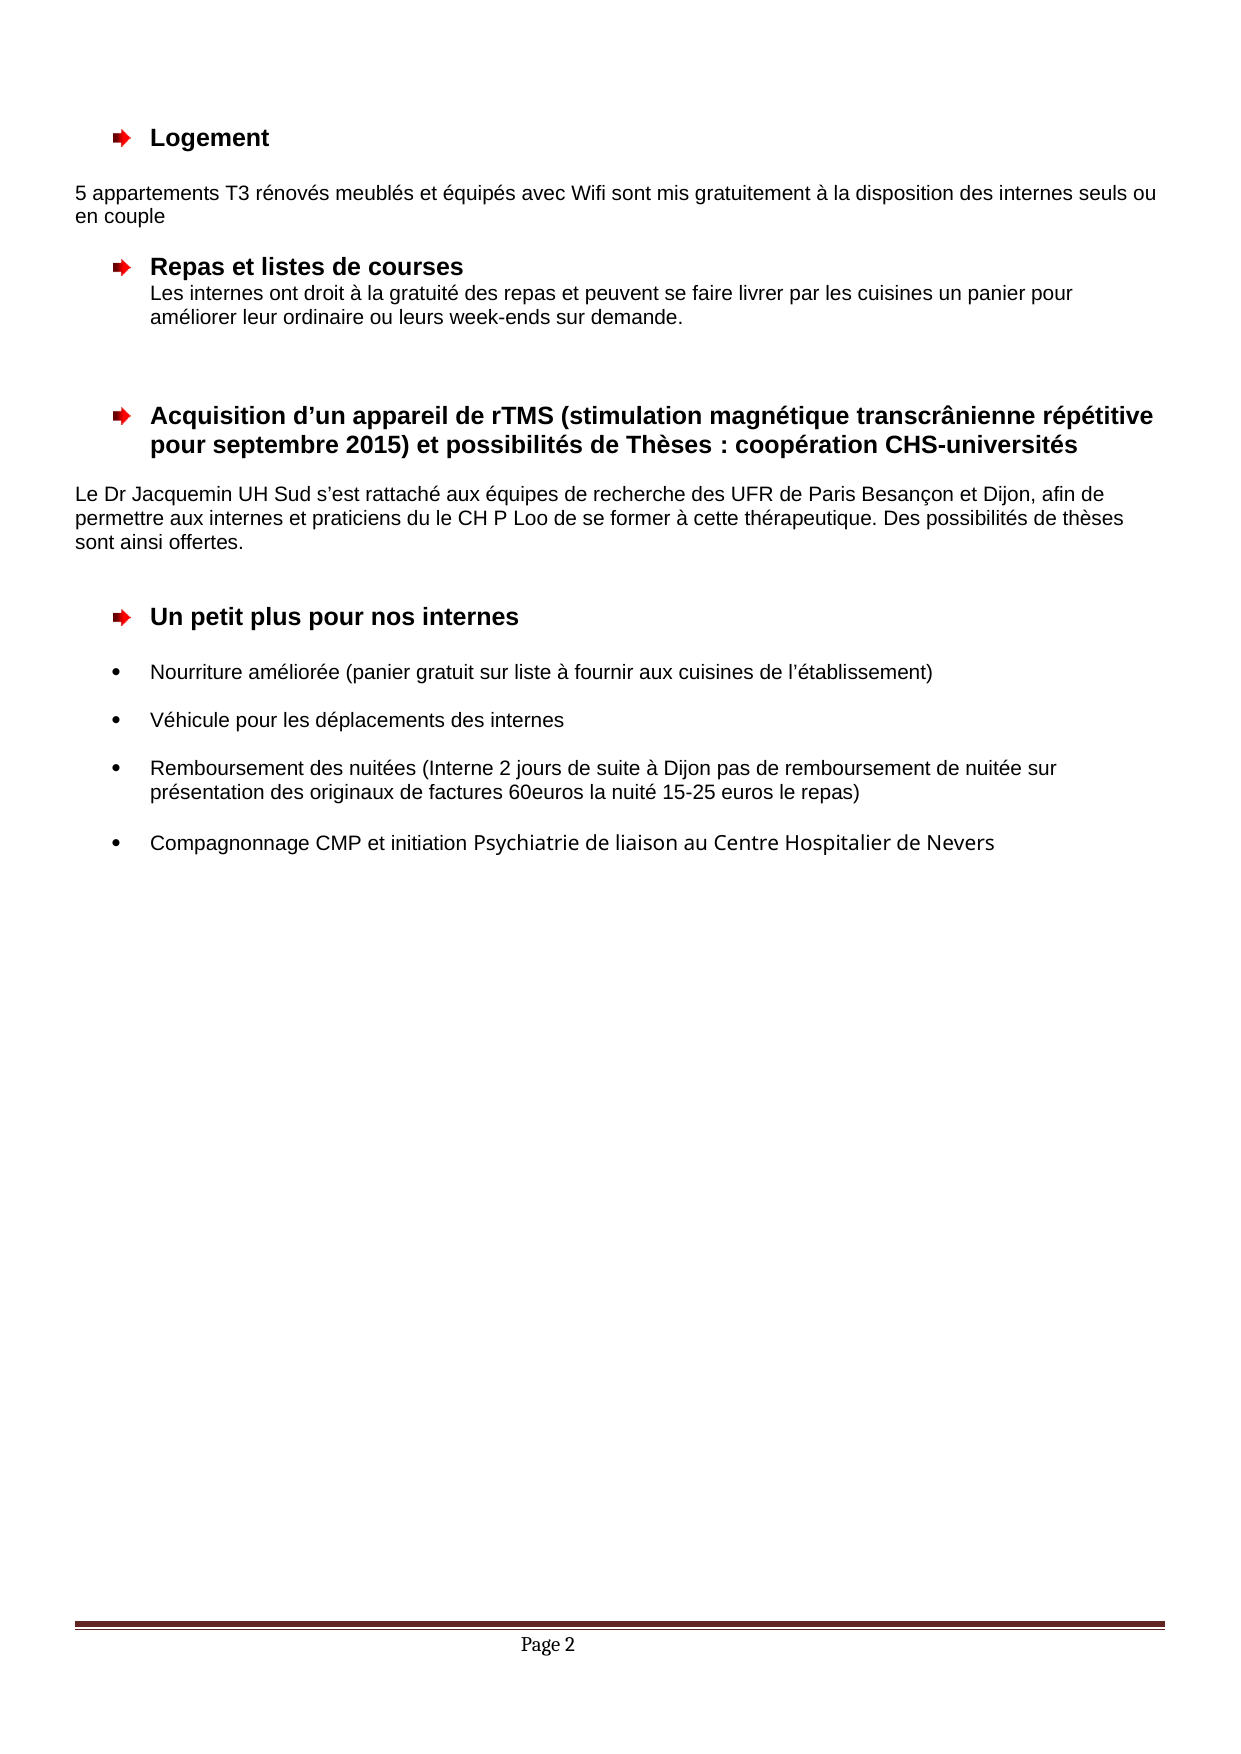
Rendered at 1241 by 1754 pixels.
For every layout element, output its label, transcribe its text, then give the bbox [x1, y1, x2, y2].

text 5 appartements T3 rénovés meublés et équipés avec Wifi sont mis gratuitement à la disposition des internes seuls ou en couple [75, 180, 1165, 228]
list Compagnonnage CMP et initiation Psychiatrie de liaison au Centre Hospitalier de Nevers [112, 828, 1165, 856]
list Les internes ont droit à la gratuité des repas et peuvent se faire livrer par les cuisines un panier pour améliorer leur ordinaire ou leurs week-ends sur demande. [150, 281, 1165, 329]
list Repas et listes de courses [112, 252, 1165, 281]
picture [113, 407, 131, 425]
list Logement [112, 123, 1165, 152]
list Nourriture améliorée (panier gratuit sur liste à fournir aux cuisines de l’établissement) [112, 659, 1165, 684]
text Le Dr Jacquemin UH Sud s’est rattaché aux équipes de recherche des UFR de Paris Besançon et Dijon, afin de permettre aux internes et praticiens du le CH P Loo de se former à cette thérapeutique. Des possibilités de thèses sont ainsi offertes. [75, 482, 1165, 554]
list Remboursement des nuitées (Interne 2 jours de suite à Dijon pas de remboursement de nuitée sur présentation des originaux de factures 60euros la nuité 15-25 euros le repas) [112, 756, 1165, 804]
list Acquisition d’un appareil de rTMS (stimulation magnétique transcrânienne répétitive pour septembre 2015) et possibilités de Thèses : coopération CHS-universités [112, 401, 1165, 458]
picture [113, 129, 131, 147]
picture [113, 259, 131, 276]
list Véhicule pour les déplacements des internes [112, 708, 1165, 732]
picture [113, 609, 131, 626]
list Un petit plus pour nos internes [112, 602, 1165, 631]
